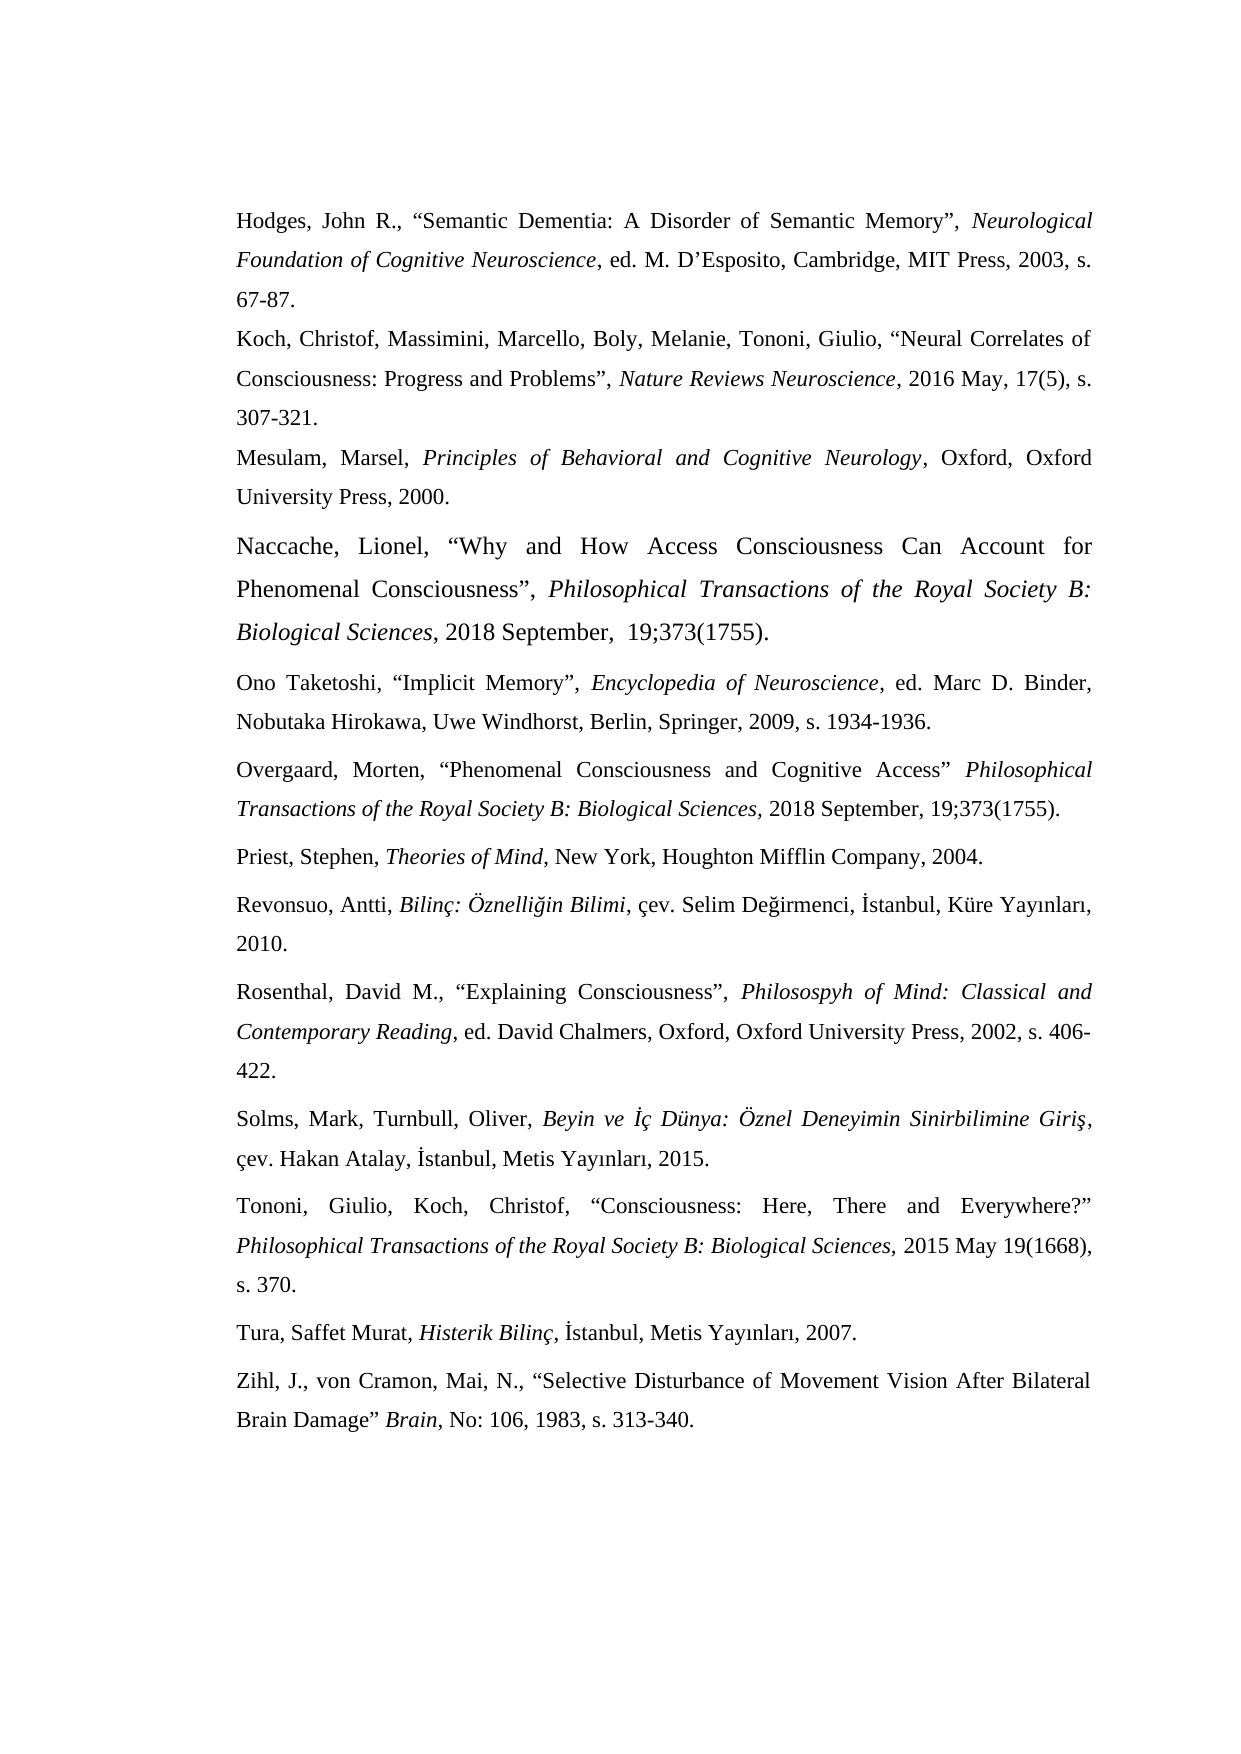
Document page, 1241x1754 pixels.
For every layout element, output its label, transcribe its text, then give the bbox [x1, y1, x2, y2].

text Mesulam, Marsel, Principles of Behavioral and Cognitive Neurology, Oxford, Oxford University Press, 2000. [236, 444, 1092, 509]
text Zihl, J., von Cramon, Mai, N., “Selective Disturbance of Movement Vision After Bilateral Brain Damage” Brain, No: 106, 1983, s. 313-340. [236, 1367, 1092, 1433]
text Tura, Saffet Murat, Histerik Bilinç, İstanbul, Metis Yayınları, 2007. [236, 1319, 1092, 1346]
text Naccache, Lionel, “Why and How Access Consciousness Can Account for Phenomenal Consciousness”, Philosophical Transactions of the Royal Society B: Biological Sciences, 2018 September, 19;373(1755). [236, 531, 1092, 646]
text Hodges, John R., “Semantic Dementia: A Disorder of Semantic Memory”, Neurological Foundation of Cognitive Neuroscience, ed. M. D’Esposito, Cambridge, MIT Press, 2003, s. 67-87. [236, 207, 1092, 312]
text Revonsuo, Antti, Bilinç: Öznelliğin Bilimi, çev. Selim Değirmenci, İstanbul, Küre Yayınları, 2010. [236, 891, 1092, 957]
text Koch, Christof, Massimini, Marcello, Boly, Melanie, Tononi, Giulio, “Neural Correlates of Consciousness: Progress and Problems”, Nature Reviews Neuroscience, 2016 May, 17(5), s. 307-321. [236, 325, 1092, 431]
text Tononi, Giulio, Koch, Christof, “Consciousness: Here, There and Everywhere?” Philosophical Transactions of the Royal Society B: Biological Sciences, 2015 May 19(1668), s. 370. [236, 1192, 1092, 1298]
text Overgaard, Morten, “Phenomenal Consciousness and Cognitive Access” Philosophical Transactions of the Royal Society B: Biological Sciences, 2018 September, 19;373(1755). [236, 756, 1092, 822]
text Solms, Mark, Turnbull, Oliver, Beyin ve İç Dünya: Öznel Deneyimin Sinirbilimine Giriş, çev. Hakan Atalay, İstanbul, Metis Yayınları, 2015. [236, 1105, 1092, 1171]
text Rosenthal, David M., “Explaining Consciousness”, Philosospyh of Mind: Classical and Contemporary Reading, ed. David Chalmers, Oxford, Oxford University Press, 2002, s. 406-422. [236, 978, 1092, 1084]
text Ono Taketoshi, “Implicit Memory”, Encyclopedia of Neuroscience, ed. Marc D. Binder, Nobutaka Hirokawa, Uwe Windhorst, Berlin, Springer, 2009, s. 1934-1936. [236, 669, 1092, 734]
text Priest, Stephen, Theories of Mind, New York, Houghton Mifflin Company, 2004. [236, 843, 1092, 869]
